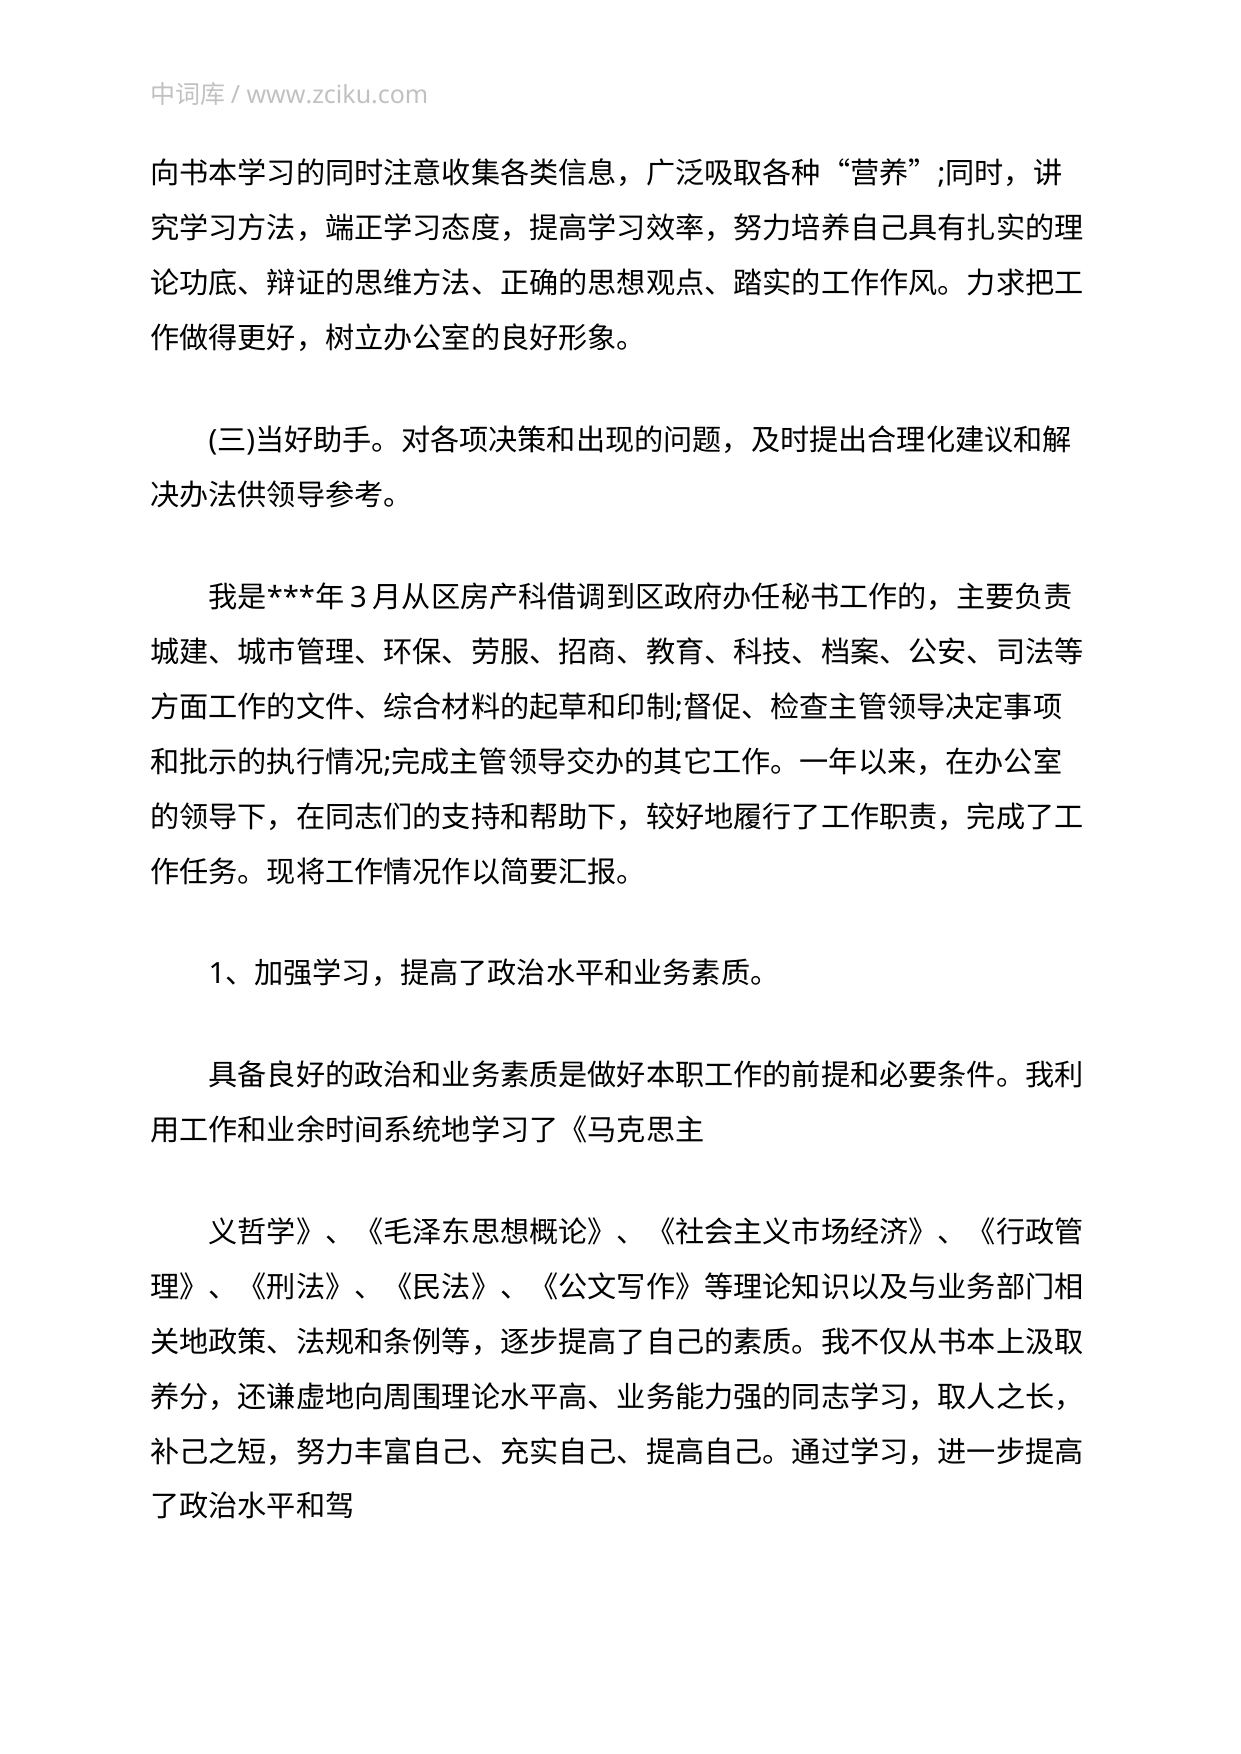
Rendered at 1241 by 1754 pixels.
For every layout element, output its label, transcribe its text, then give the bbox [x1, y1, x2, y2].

text 1、加强学习，提高了政治水平和业务素质。 [150, 950, 1090, 992]
text 义哲学》、《毛泽东思想概论》、《社会主义市场经济》、《行政管理》、《刑法》、《民法》、《公文写作》等理论知识以及与业务部门相关地政策、法规和条例等，逐步提高了自己的素质。我不仅从书本上汲取养分，还谦虚地向周围理论水平高、业务能力强的同志学习，取人之长，补己之短，努力丰富自己、充实自己、提高自己。通过学习，进一步提高了政治水平和驾 [150, 1208, 1090, 1525]
text 具备良好的政治和业务素质是做好本职工作的前提和必要条件。我利用工作和业余时间系统地学习了《马克思主 [150, 1052, 1090, 1149]
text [150, 150, 1090, 357]
text 我是***年3月从区房产科借调到区政府办任秘书工作的，主要负责城建、城市管理、环保、劳服、招商、教育、科技、档案、公安、司法等方面工作的文件、综合材料的起草和印制;督促、检查主管领导决定事项和批示的执行情况;完成主管领导交办的其它工作。一年以来，在办公室的领导下，在同志们的支持和帮助下，较好地履行了工作职责，完成了工作任务。现将工作情况作以简要汇报。 [150, 573, 1090, 890]
text (三)当好助手。对各项决策和出现的问题，及时提出合理化建议和解决办法供领导参考。 [150, 417, 1090, 514]
